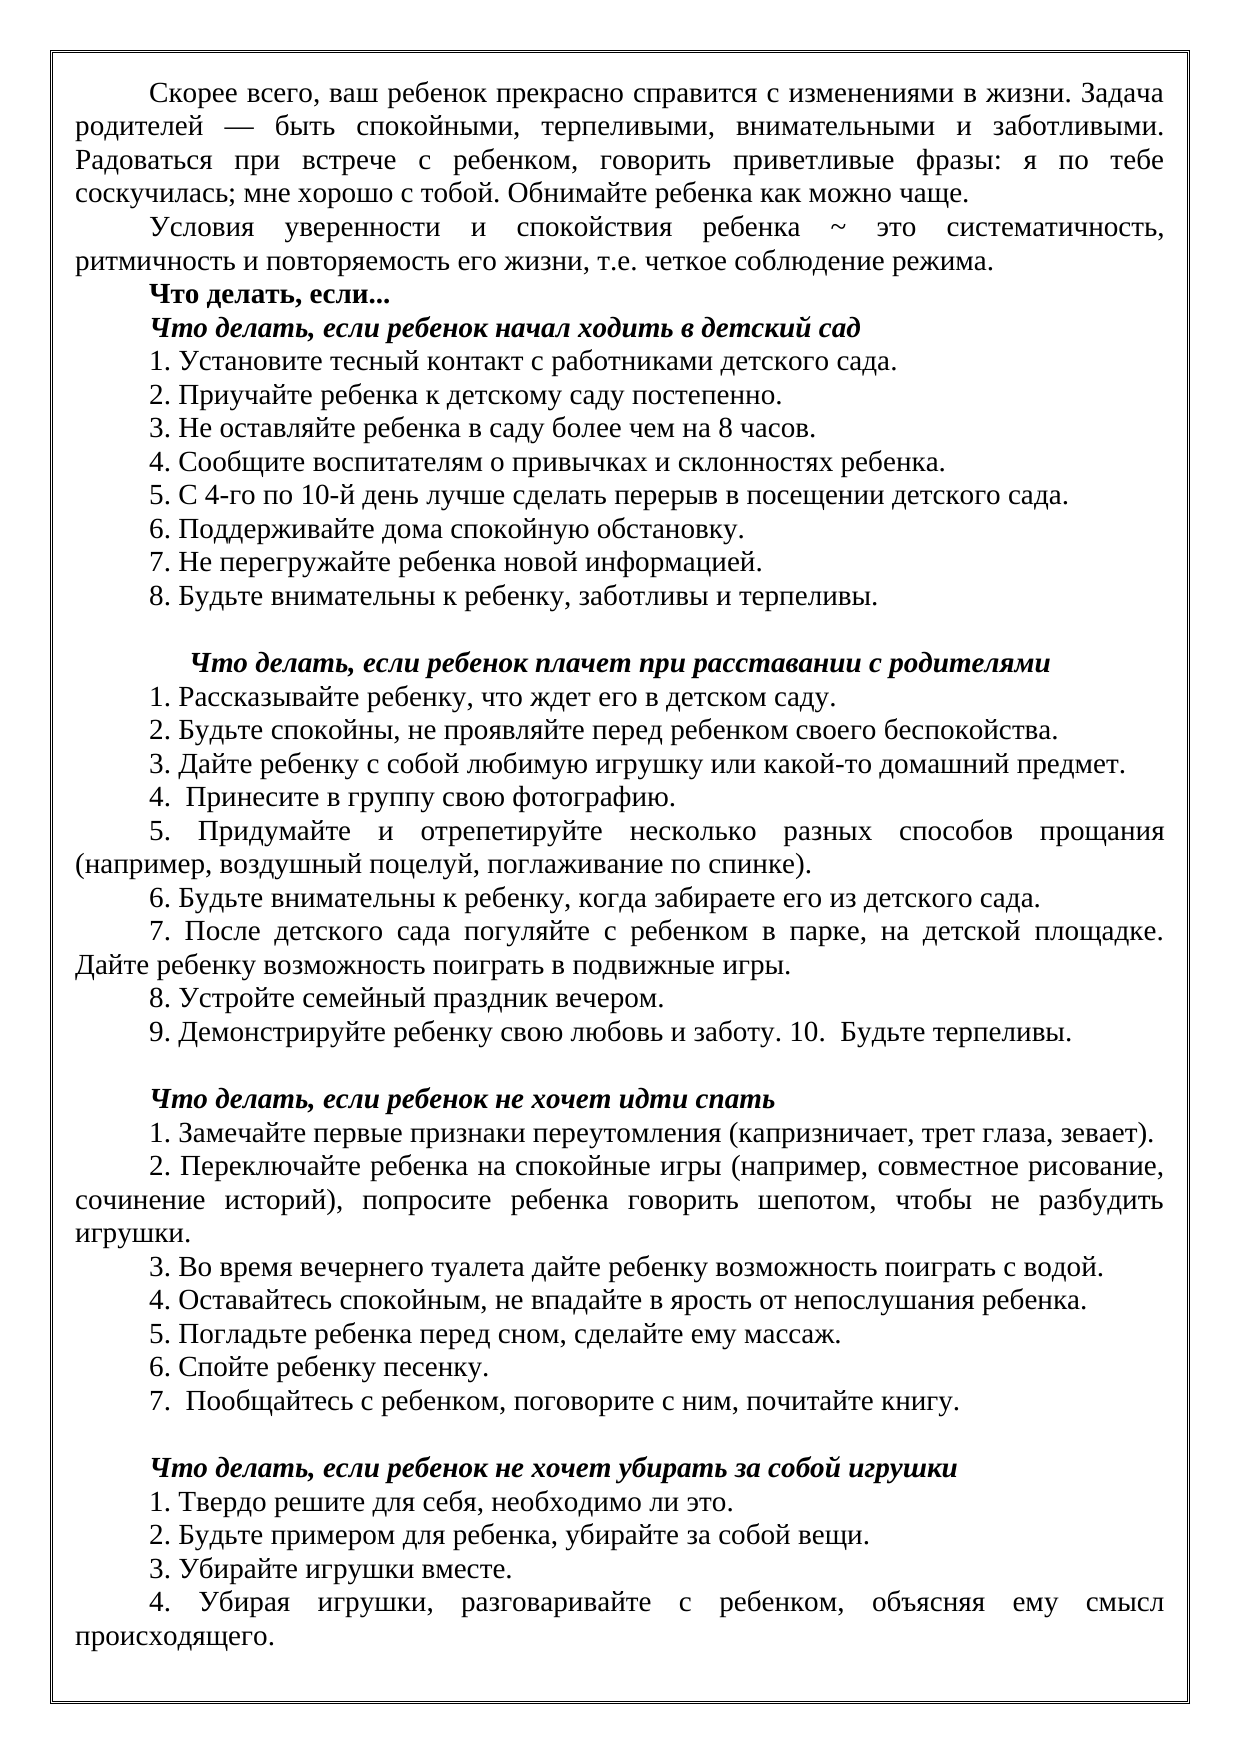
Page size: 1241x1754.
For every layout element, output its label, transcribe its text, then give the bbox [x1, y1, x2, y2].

text 3. Дайте ребенку с собой любимую игрушку или какой-то домашний предмет. [75, 746, 1165, 779]
text 4. Оставайтесь спокойным, не впадайте в ярость от непослушания ребенка. [75, 1282, 1165, 1316]
text 4. Убирая игрушки, разговаривайте с ребенком, объясняя ему смысл происходящего. [75, 1584, 1165, 1651]
text 6. Поддерживайте дома спокойную обстановку. [75, 511, 1165, 544]
text 3. Убирайте игрушки вместе. [75, 1551, 1165, 1584]
text 6. Спойте ребенку песенку. [75, 1349, 1165, 1383]
text 6. Будьте внимательны к ребенку, когда забираете его из детского сада. [75, 880, 1165, 913]
text Условия уверенности и спокойствия ребенка ~ это систематичность, ритмичность и повторяемость его жизни, т.е. четкое соблюдение режима. [75, 209, 1165, 276]
text 7. Пообщайтесь с ребенком, поговорите с ним, почитайте книгу. [75, 1383, 1165, 1417]
text 8. Будьте внимательны к ребенку, заботливы и терпеливы. [75, 578, 1165, 612]
text 3. Во время вечернего туалета дайте ребенку возможность поиграть с водой. [75, 1249, 1165, 1282]
text 3. Не оставляйте ребенка в саду более чем на 8 часов. [75, 410, 1165, 444]
text 4. Принесите в группу свою фотографию. [75, 779, 1165, 813]
text 2. Будьте примером для ребенка, убирайте за собой вещи. [75, 1517, 1165, 1551]
text 1. Замечайте первые признаки переутомления (капризничает, трет глаза, зевает). [75, 1115, 1165, 1148]
text 4. Сообщите воспитателям о привычках и склонностях ребенка. [75, 444, 1165, 477]
text Что делать, если ребенок плачет при расставании с родителями [75, 645, 1165, 679]
text 7. Не перегружайте ребенка новой информацией. [75, 544, 1165, 578]
text 2. Будьте спокойны, не проявляйте перед ребенком своего беспокойства. [75, 712, 1165, 746]
text 2. Переключайте ребенка на спокойные игры (например, совместное рисование, сочинение историй), попросите ребенка говорить шепотом, чтобы не разбудить игрушки. [75, 1148, 1165, 1249]
text 5. С 4-го по 10-й день лучше сделать перерыв в посещении детского сада. [75, 477, 1165, 511]
text 1. Твердо решите для себя, необходимо ли это. [75, 1484, 1165, 1517]
text 5. Погладьте ребенка перед сном, сделайте ему массаж. [75, 1316, 1165, 1349]
text 9. Демонстрируйте ребенку свою любовь и заботу. 10. Будьте терпеливы. [75, 1014, 1165, 1048]
text 7. После детского сада погуляйте с ребенком в парке, на детской площадке. Дайте ребенку возможность поиграть в подвижные игры. [75, 913, 1165, 981]
text Что делать, если ребенок не хочет идти спать [75, 1081, 1165, 1115]
text Что делать, если ребенок начал ходить в детский сад [75, 310, 1165, 343]
text Что делать, если... [75, 276, 1165, 310]
text 1. Рассказывайте ребенку, что ждет его в детском саду. [75, 679, 1165, 712]
text 5. Придумайте и отрепетируйте несколько разных способов прощания (например, воздушный поцелуй, поглаживание по спинке). [75, 813, 1165, 880]
text 1. Установите тесный контакт с работниками детского сада. [75, 343, 1165, 377]
text Что делать, если ребенок не хочет убирать за собой игрушки [75, 1450, 1165, 1484]
text 8. Устройте семейный праздник вечером. [75, 981, 1165, 1014]
text 2. Приучайте ребенка к детскому саду постепенно. [75, 377, 1165, 410]
text Скорее всего, ваш ребенок прекрасно справится с изменениями в жизни. Задача родителей — быть спокойными, терпеливыми, внимательными и заботливыми. Радоваться при встрече с ребенком, говорить приветливые фразы: я по тебе соскучилась; мне хорошо с тобой. Обнимайте ребенка как можно чаще. [75, 75, 1165, 209]
